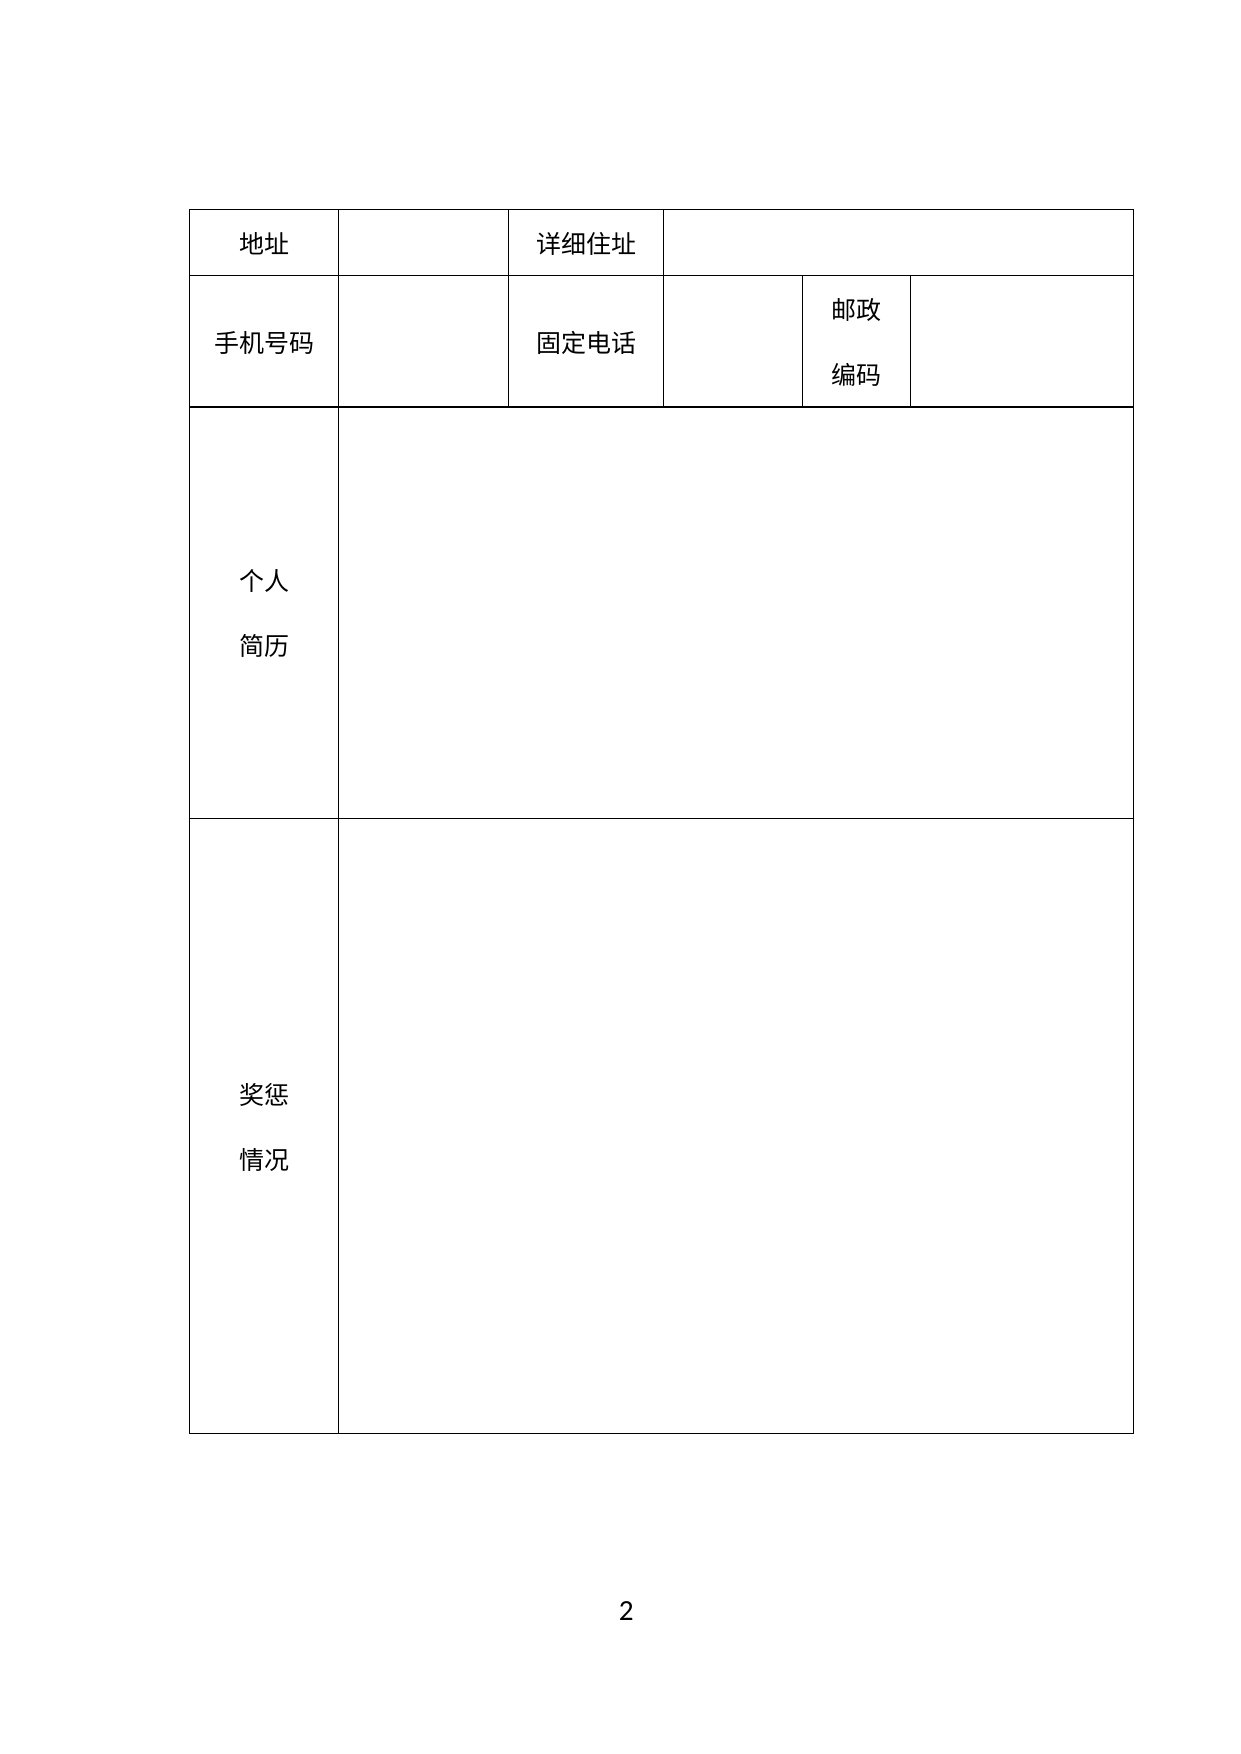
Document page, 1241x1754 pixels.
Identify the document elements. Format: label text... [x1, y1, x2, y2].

table_cell [339, 819, 1133, 1433]
table_cell [911, 276, 1133, 406]
table_cell 通讯 地址 [190, 210, 338, 275]
table_cell [339, 210, 508, 275]
table_cell 固定电话 [509, 276, 663, 406]
table_cell [664, 276, 802, 406]
table_cell [664, 210, 1133, 275]
table_cell [339, 408, 1133, 818]
table_cell 个人 简历 [190, 408, 338, 818]
table_cell [339, 276, 508, 406]
table_cell 奖惩 情况 [190, 819, 338, 1433]
table_cell 邮政 编码 [803, 276, 910, 406]
table_cell 手机号码 [190, 276, 338, 406]
table_cell 家庭 详细住址 [509, 210, 663, 275]
